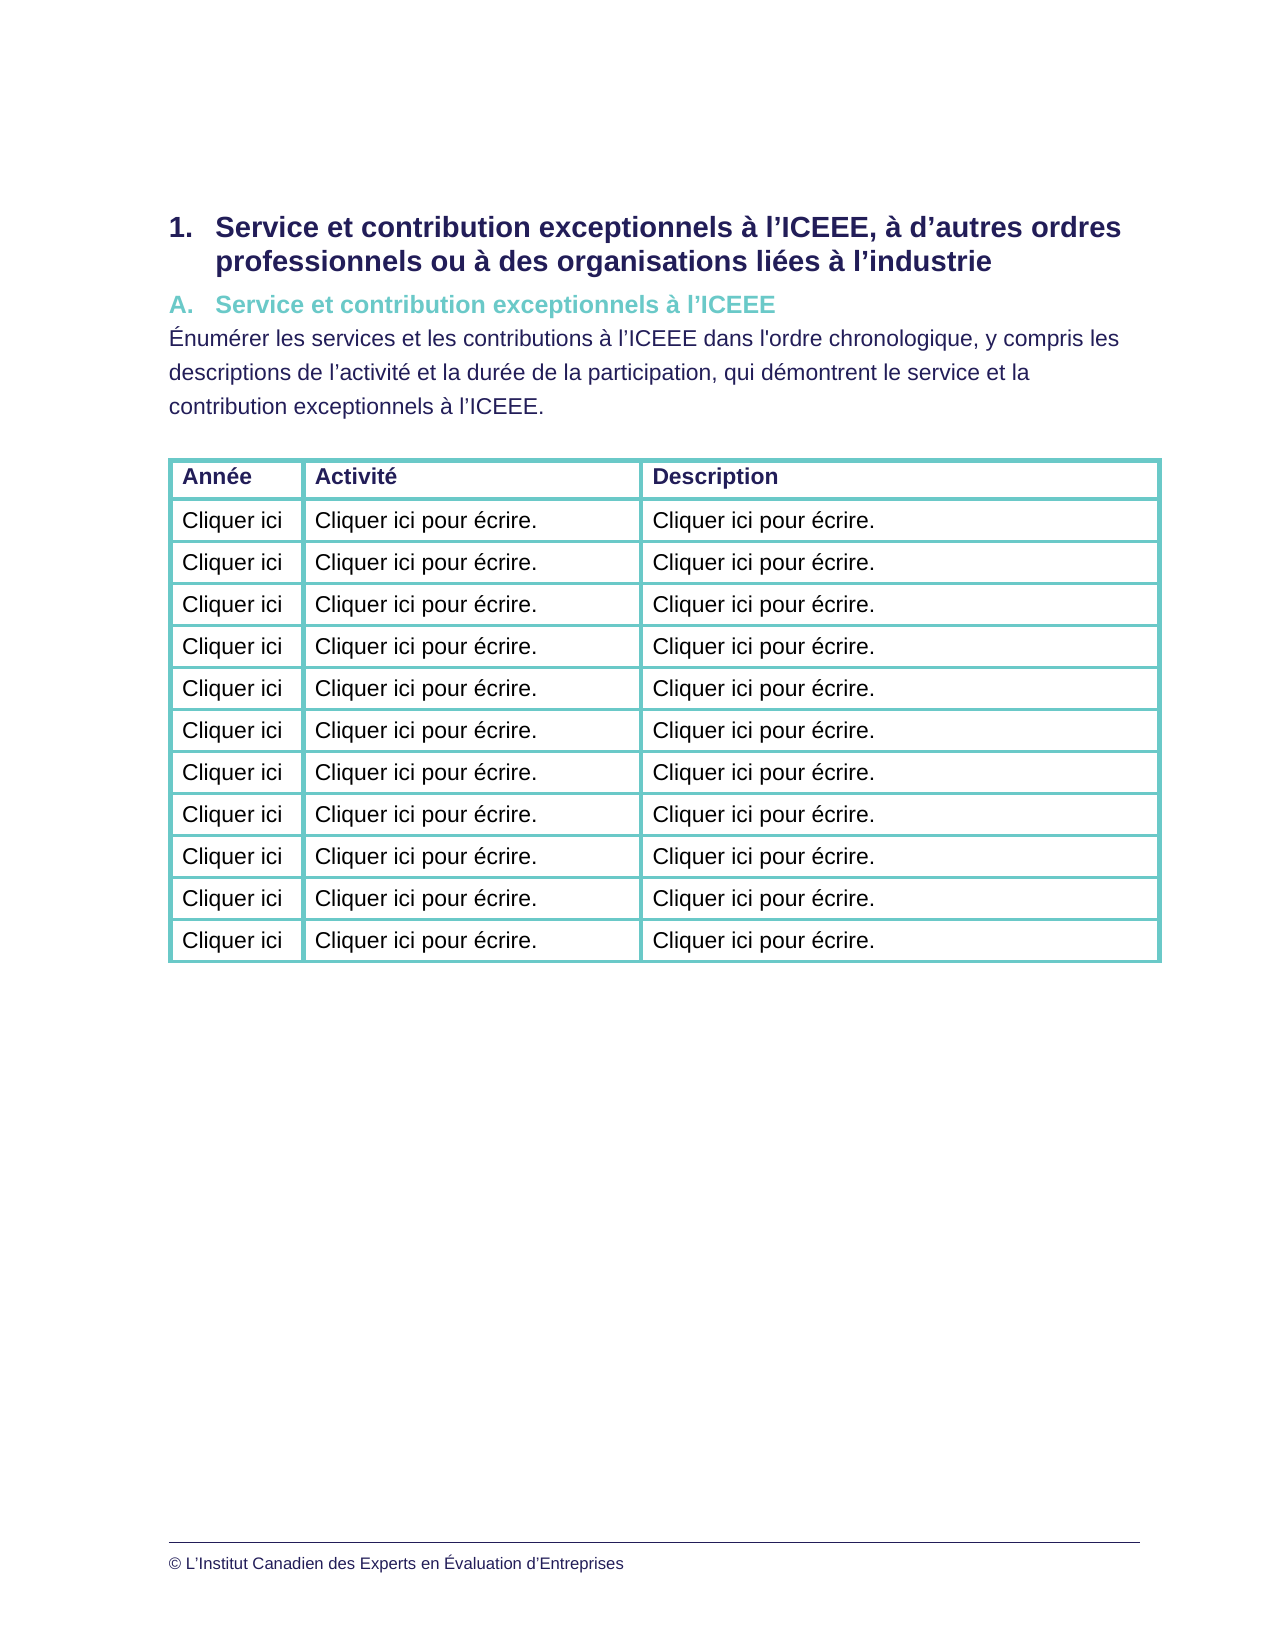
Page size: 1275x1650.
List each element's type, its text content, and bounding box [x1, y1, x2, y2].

table_cell [306, 669, 639, 708]
table_header Activité [306, 463, 639, 496]
table_cell [306, 543, 639, 582]
table_cell [643, 669, 1157, 708]
table_cell [643, 501, 1157, 540]
table_cell [306, 627, 639, 666]
table_cell [306, 921, 639, 960]
table_cell [643, 543, 1157, 582]
text Énumérer les services et les contributions à l’ICEEE dans l'ordre chronologique, y compris les descriptions de l’activité et la durée de la participation, qui démontrent le service et la contribution exceptionnels à l’ICEEE. [169, 324, 1140, 419]
table_cell [306, 753, 639, 792]
table_header Description [643, 463, 1157, 496]
table_cell [643, 795, 1157, 834]
table_header Année [173, 463, 301, 496]
table_cell [643, 921, 1157, 960]
table_cell [643, 753, 1157, 792]
table_cell [306, 585, 639, 624]
table_cell [306, 879, 639, 918]
table_cell [643, 627, 1157, 666]
table_cell [306, 795, 639, 834]
table_cell [643, 879, 1157, 918]
table_cell [306, 501, 639, 540]
table_cell [643, 837, 1157, 876]
list Service et contribution exceptionnels à l’ICEEE, à d’autres ordres professionnels ou à des organisations liées à l’industrie [169, 210, 1140, 277]
table_cell [306, 837, 639, 876]
table_cell [306, 711, 639, 750]
list Service et contribution exceptionnels à l’ICEEE [169, 289, 1140, 318]
table_cell [643, 585, 1157, 624]
table_cell [643, 711, 1157, 750]
